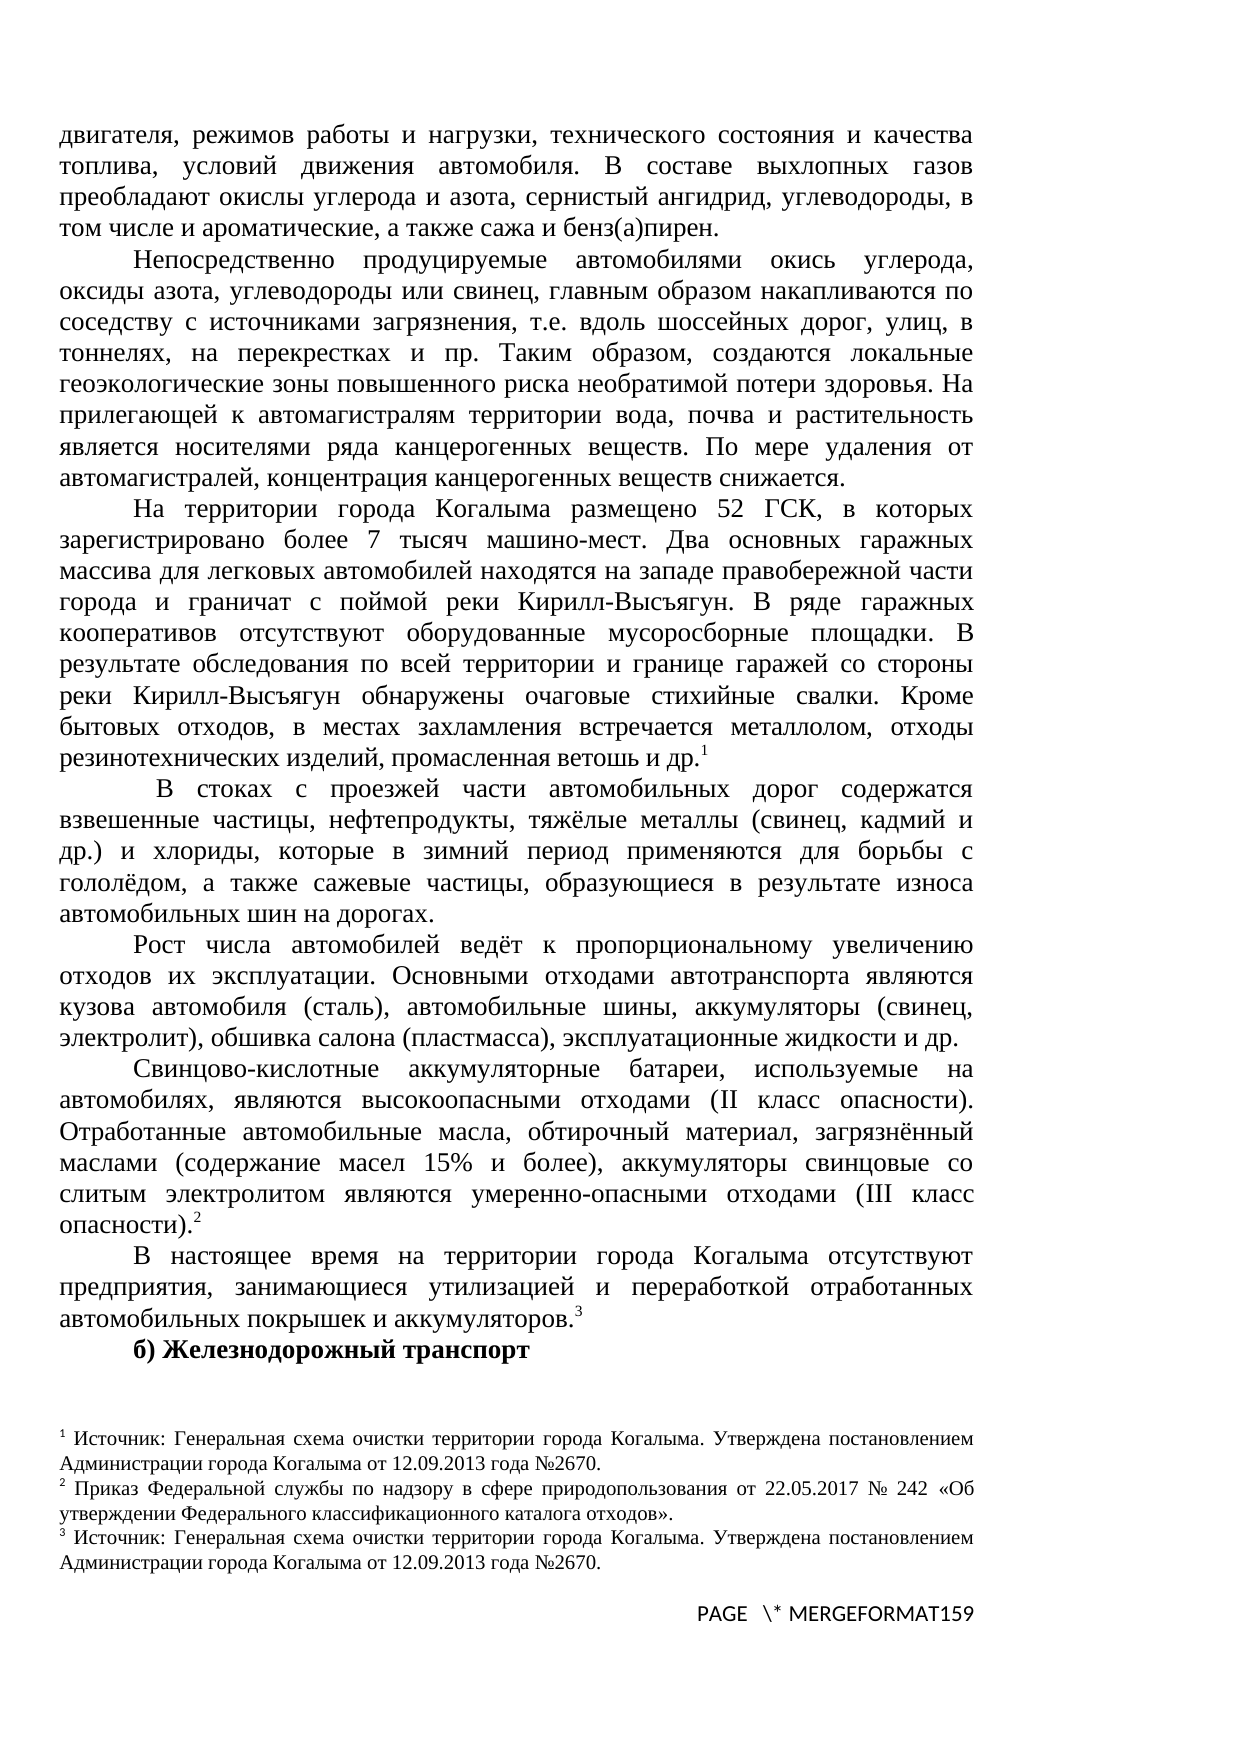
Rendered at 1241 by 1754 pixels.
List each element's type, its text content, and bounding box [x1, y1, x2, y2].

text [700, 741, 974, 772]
text В стоках с проезжей части автомобильных дорог содержатся взвешенные частицы, нефтепродукты, тяжёлые металлы (свинец, кадмий и др.) и хлориды, которые в зимний период применяются для борьбы с гололёдом, а также сажевые частицы, образующиеся в результате износа автомобильных шин на дорогах. [59, 772, 974, 928]
text Свинцово-кислотные аккумуляторные батареи, используемые на автомобилях, являются высокоопасными отходами (II класс опасности). Отработанные автомобильные масла, обтирочный материал, загрязнённый маслами (содержание масел 15% и более), аккумуляторы свинцовые со слитым электролитом являются умеренно-опасными отходами (III класс опасности). [59, 1052, 974, 1239]
text Рост числа автомобилей ведёт к пропорциональному увеличению отходов их эксплуатации. Основными отходами автотранспорта являются кузова автомобиля (сталь), автомобильные шины, аккумуляторы (свинец, электролит), обшивка салона (пластмасса), эксплуатационные жидкости и др. [59, 928, 974, 1052]
text б) Железнодорожный транспорт [59, 1333, 974, 1364]
text Непосредственно продуцируемые автомобилями окись углерода, оксиды азота, углеводороды или свинец, главным образом накапливаются по соседству с источниками загрязнения, т.е. вдоль шоссейных дорог, улиц, в тоннелях, на перекрестках и пр. Таким образом, создаются локальные геоэкологические зоны повышенного риска необратимой потери здоровья. На прилегающей к автомагистралям территории вода, почва и растительность является носителями ряда канцерогенных веществ. По мере удаления от автомагистралей, концентрация канцерогенных веществ снижается. [59, 243, 974, 492]
text На территории города Когалыма размещено 52 ГСК, в которых зарегистрировано более 7 тысяч машино-мест. Два основных гаражных массива для легковых автомобилей находятся на западе правобережной части города и граничат с поймой реки Кирилл-Высъягун. В ряде гаражных кооперативов отсутствуют оборудованные мусоросборные площадки. В результате обследования по всей территории и границе гаражей со стороны реки Кирилл-Высъягун обнаружены очаговые стихийные свалки. Кроме бытовых отходов, в местах захламления встречается металлолом, отходы резинотехнических изделий, промасленная ветошь и др. [59, 492, 974, 616]
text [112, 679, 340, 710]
text В настоящее время на территории города Когалыма отсутствуют предприятия, занимающиеся утилизацией и переработкой отработанных автомобильных покрышек и аккумуляторов. [59, 1239, 974, 1333]
